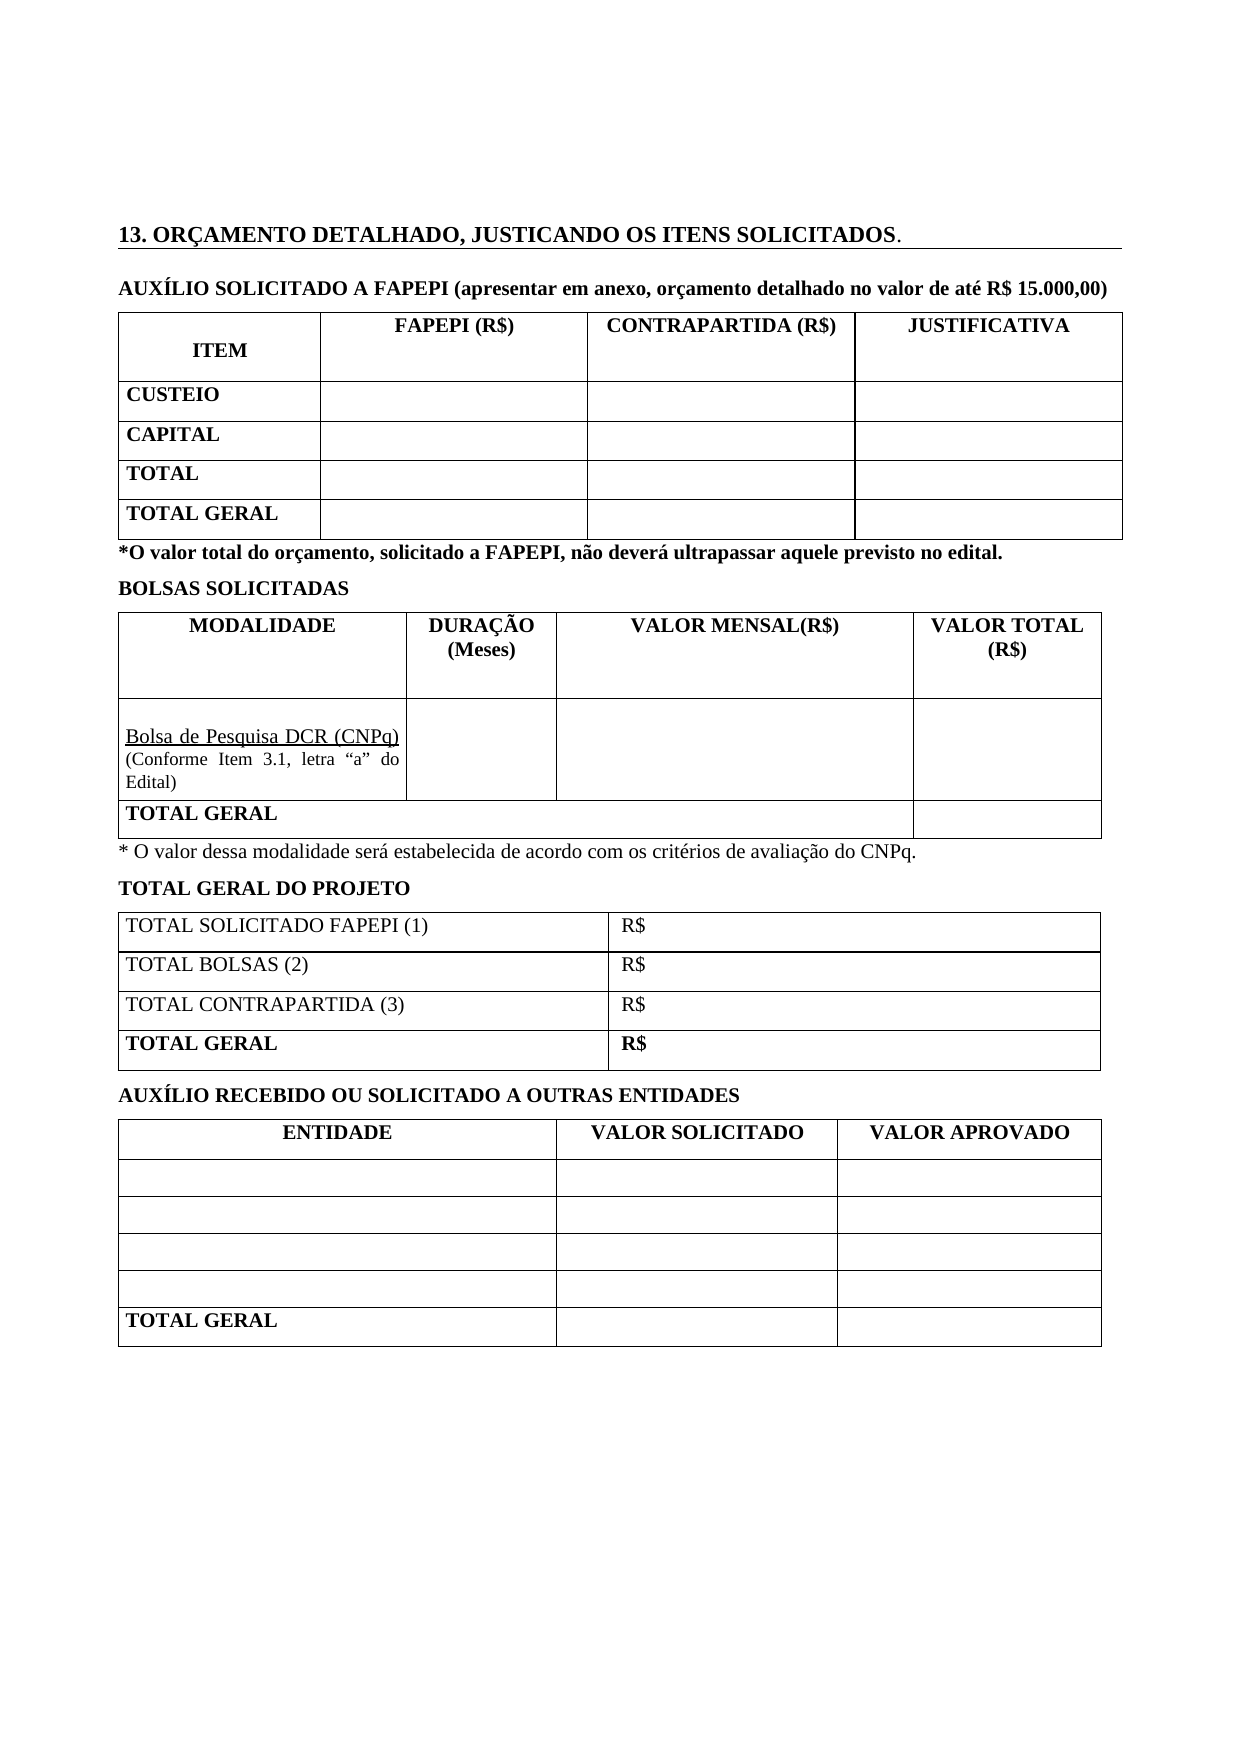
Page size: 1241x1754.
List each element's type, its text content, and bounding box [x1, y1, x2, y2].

table_cell [557, 1308, 837, 1346]
table_header TOTAL SOLICITADO FAPEPI (1) [119, 913, 608, 951]
table_header R$ [609, 913, 1100, 951]
table_cell TOTAL CONTRAPARTIDA (3) [119, 992, 608, 1030]
table_cell TOTAL [119, 461, 320, 499]
table_cell [838, 1234, 1101, 1270]
table_header VALOR MENSAL(R$) [557, 613, 913, 698]
table_cell [856, 422, 1122, 460]
table_cell [321, 382, 587, 421]
table_header FAPEPI (R$) [321, 313, 587, 381]
table_cell TOTAL GERAL [119, 500, 320, 539]
table_header ENTIDADE [119, 1120, 556, 1158]
table_cell R$ [609, 953, 1100, 991]
text * O valor dessa modalidade será estabelecida de acordo com os critérios de avaliação do CNPq. [118, 839, 1122, 863]
subtitle 13. ORÇAMENTO DETALHADO, JUSTICANDO OS ITENS SOLICITADOS. [118, 221, 1122, 248]
table_cell [557, 1234, 837, 1270]
text AUXÍLIO RECEBIDO OU SOLICITADO A OUTRAS ENTIDADES [118, 1083, 1122, 1107]
table_cell [914, 801, 1101, 838]
table_cell [119, 1271, 556, 1307]
table_cell TOTAL GERAL [119, 801, 913, 838]
table_cell [119, 1160, 556, 1196]
table_cell R$ [609, 1031, 1100, 1069]
text *O valor total do orçamento, solicitado a FAPEPI, não deverá ultrapassar aquele previsto no edital. [118, 540, 1122, 564]
table_cell [588, 382, 854, 421]
table_cell CUSTEIO [119, 382, 320, 421]
table_cell [557, 1160, 837, 1196]
text AUXÍLIO SOLICITADO A FAPEPI (apresentar em anexo, orçamento detalhado no valor de até R$ 15.000,00) [118, 276, 1122, 300]
table_cell R$ [609, 992, 1100, 1030]
table_cell [321, 461, 587, 499]
table_cell [557, 1197, 837, 1233]
table_cell TOTAL GERAL [119, 1031, 608, 1069]
table_cell TOTAL BOLSAS (2) [119, 953, 608, 991]
table_cell [856, 500, 1122, 539]
table_header CONTRAPARTIDA (R$) [588, 313, 854, 381]
table_cell [838, 1308, 1101, 1346]
table_cell [588, 500, 854, 539]
table_header VALOR APROVADO [838, 1120, 1101, 1158]
subtitle BOLSAS SOLICITADAS [118, 576, 1116, 600]
table_cell TOTAL GERAL [119, 1308, 556, 1346]
table_cell [914, 699, 1101, 799]
table_cell [321, 500, 587, 539]
text TOTAL GERAL DO PROJETO [118, 875, 1122, 899]
table_header VALOR TOTAL (R$) [914, 613, 1101, 698]
table_header VALOR SOLICITADO [557, 1120, 837, 1158]
table_header ITEM [119, 313, 320, 381]
table_header DURAÇÃO (Meses) [407, 613, 556, 698]
table_cell [119, 1234, 556, 1270]
table_cell [588, 422, 854, 460]
table_cell Bolsa de Pesquisa DCR (CNPq) (Conforme Item 3.1, letra “a” do Edital) [119, 699, 406, 799]
table_cell [321, 422, 587, 460]
table_cell [838, 1160, 1101, 1196]
table_cell CAPITAL [119, 422, 320, 460]
table_cell [856, 382, 1122, 421]
table_header JUSTIFICATIVA [856, 313, 1122, 381]
table_cell [119, 1197, 556, 1233]
table_cell [838, 1197, 1101, 1233]
table_cell [407, 699, 556, 799]
table_cell [557, 1271, 837, 1307]
table_cell [588, 461, 854, 499]
table_cell [838, 1271, 1101, 1307]
table_header MODALIDADE [119, 613, 406, 698]
table_cell [856, 461, 1122, 499]
table_cell [557, 699, 913, 799]
